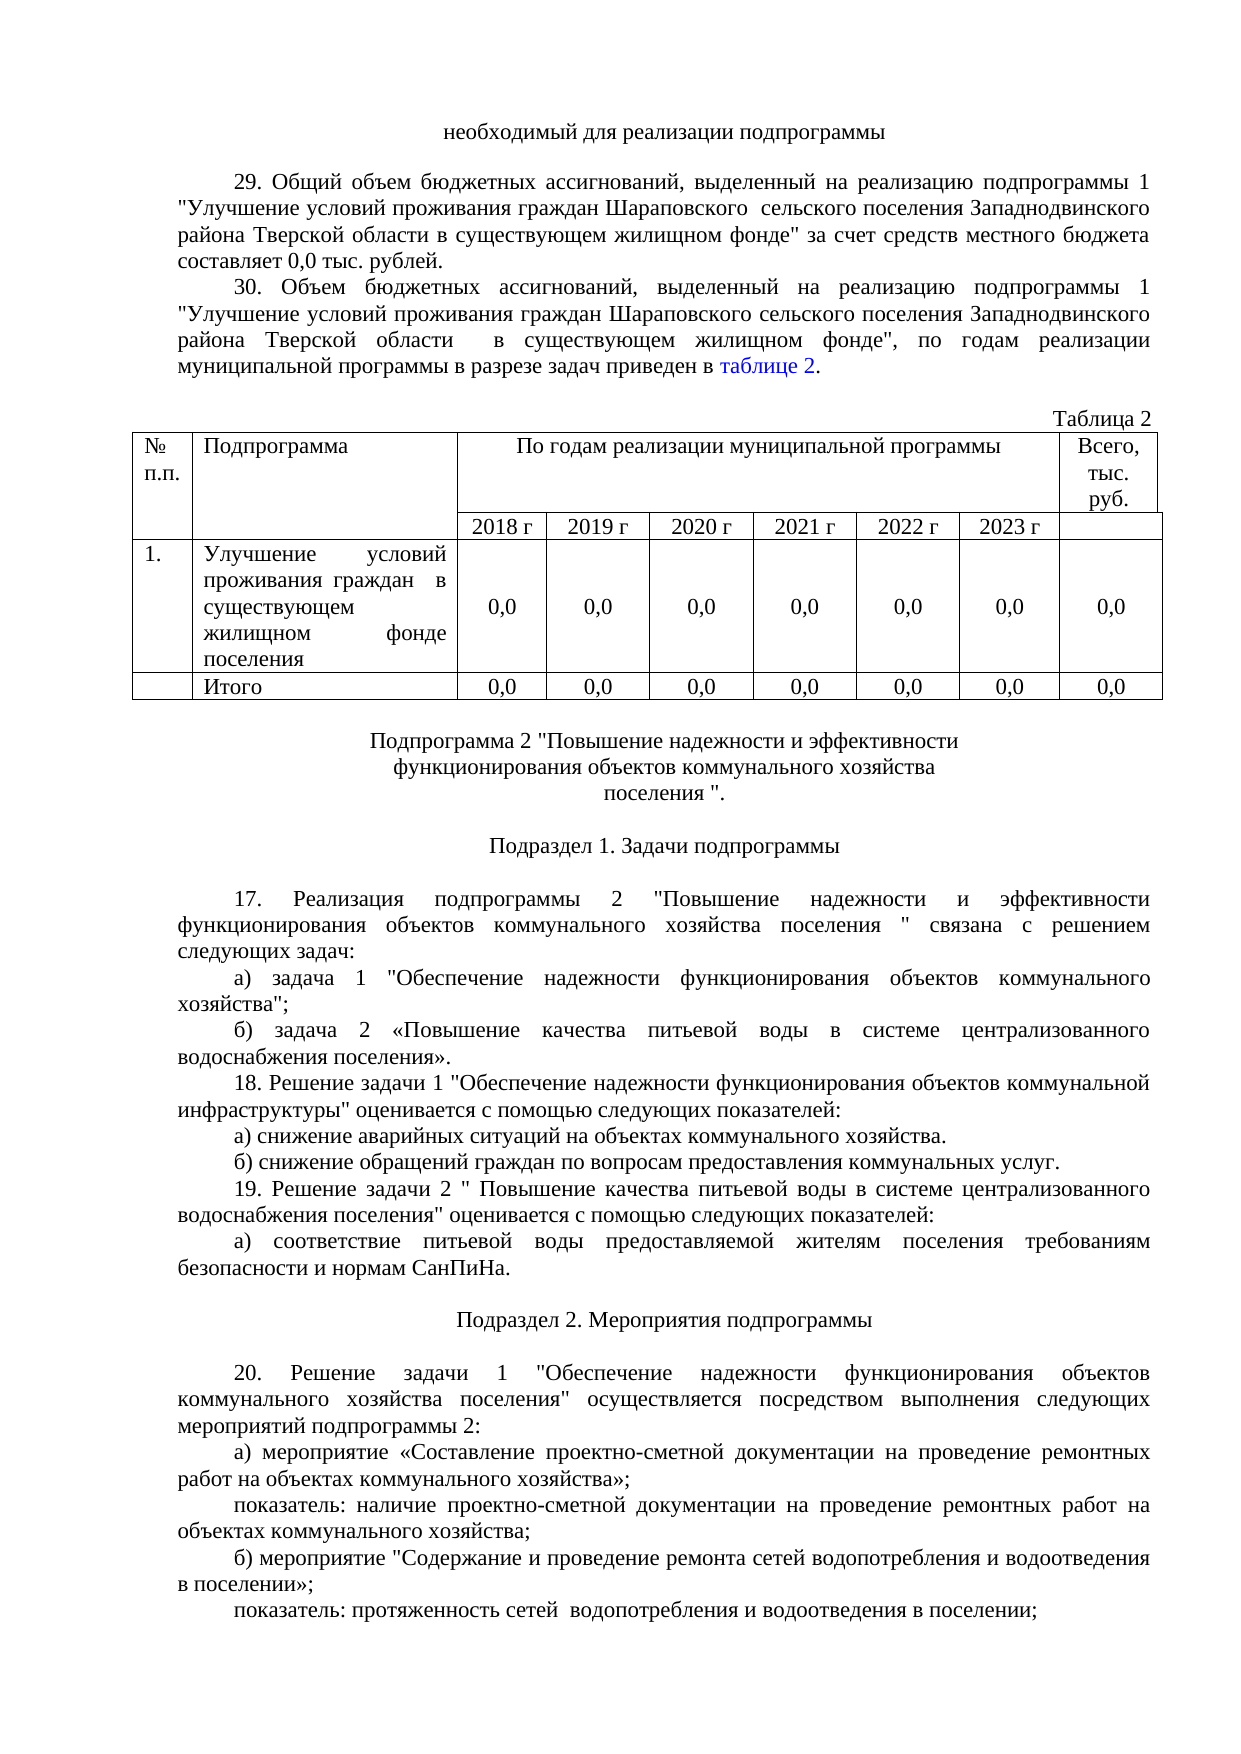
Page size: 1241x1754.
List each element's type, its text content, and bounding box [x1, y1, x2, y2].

text 20. Решение задачи 1 "Обеспечение надежности функционирования объектов коммунального хозяйства поселения" осуществляется посредством выполнения следующих мероприятий подпрограммы 2: [177, 1359, 1152, 1438]
text Подраздел 1. Задачи подпрограммы [177, 832, 1152, 858]
table_cell Улучшение условий проживания граждан в существующем жилищном фонде поселения [193, 540, 457, 672]
text б) задача 2 «Повышение качества питьевой воды в системе централизованного водоснабжения поселения». [177, 1017, 1152, 1069]
text б) мероприятие "Содержание и проведение ремонта сетей водопотребления и водоотведения в поселении»; [177, 1544, 1152, 1596]
text Подраздел 2. Мероприятия подпрограммы [177, 1306, 1152, 1333]
table_cell 0,0 [754, 673, 856, 699]
table_cell 0,0 [960, 540, 1059, 672]
text поселения ". [177, 779, 1152, 806]
text а) соответствие питьевой воды предоставляемой жителям поселения требованиям безопасности и нормам СанПиНа. [177, 1227, 1152, 1280]
table_cell 0,0 [458, 540, 546, 672]
table_cell 0,0 [1060, 673, 1162, 699]
table_header Всего, тыс. руб. [1060, 433, 1157, 512]
table_cell 2018 г [458, 513, 546, 539]
table_cell 2023 г [960, 513, 1059, 539]
table_header № п.п. [133, 433, 192, 539]
table_header Подпрограмма [193, 433, 457, 539]
table_cell 0,0 [547, 673, 649, 699]
table_cell 0,0 [1060, 540, 1162, 672]
table_cell [133, 673, 192, 699]
table_cell 0,0 [650, 540, 753, 672]
table_cell 0,0 [857, 673, 959, 699]
table_cell 0,0 [857, 540, 959, 672]
text 29. Общий объем бюджетных ассигнований, выделенный на реализацию подпрограммы 1 "Улучшение условий проживания граждан Шараповского сельского поселения Западнодвинского района Тверской области в существующем жилищном фонде" за счет средств местного бюджета составляет 0,0 тыс. рублей. [177, 168, 1152, 273]
text 18. Решение задачи 1 "Обеспечение надежности функционирования объектов коммунальной инфраструктуры" оценивается с помощью следующих показателей: [177, 1069, 1152, 1122]
table_header По годам реализации муниципальной программы [458, 433, 1059, 512]
table_cell 0,0 [960, 673, 1059, 699]
text а) мероприятие «Составление проектно-сметной документации на проведение ремонтных работ на объектах коммунального хозяйства»; [177, 1438, 1152, 1491]
table_cell Итого [193, 673, 457, 699]
text необходимый для реализации подпрограммы [177, 118, 1152, 144]
text функционирования объектов коммунального хозяйства [177, 753, 1152, 779]
text 19. Решение задачи 2 " Повышение качества питьевой воды в системе централизованного водоснабжения поселения" оценивается с помощью следующих показателей: [177, 1175, 1152, 1227]
table_cell 2022 г [857, 513, 959, 539]
table_cell 2019 г [547, 513, 649, 539]
text а) снижение аварийных ситуаций на объектах коммунального хозяйства. [177, 1122, 1152, 1148]
text Таблица 2 [177, 405, 1152, 432]
text 17. Реализация подпрограммы 2 "Повышение надежности и эффективности функционирования объектов коммунального хозяйства поселения " связана с решением следующих задач: [177, 885, 1152, 964]
table_cell 0,0 [547, 540, 649, 672]
text показатель: протяженность сетей водопотребления и водоотведения в поселении; [177, 1596, 1152, 1623]
text Подпрограмма 2 "Повышение надежности и эффективности [177, 727, 1152, 753]
table_cell 2020 г [650, 513, 753, 539]
table_cell 2021 г [754, 513, 856, 539]
text показатель: наличие проектно-сметной документации на проведение ремонтных работ на объектах коммунального хозяйства; [177, 1491, 1152, 1544]
table_cell [1060, 513, 1162, 539]
table_cell 0,0 [650, 673, 753, 699]
table_cell 1. [133, 540, 192, 672]
text 30. Объем бюджетных ассигнований, выделенный на реализацию подпрограммы 1 "Улучшение условий проживания граждан Шараповского сельского поселения Западнодвинского района Тверской области в существующем жилищном фонде", по годам реализации муниципальной программы в разрезе задач приведен в таблице 2. [177, 273, 1152, 379]
table_cell 0,0 [458, 673, 546, 699]
text б) снижение обращений граждан по вопросам предоставления коммунальных услуг. [177, 1148, 1152, 1175]
text а) задача 1 "Обеспечение надежности функционирования объектов коммунального хозяйства"; [177, 964, 1152, 1017]
table_cell 0,0 [754, 540, 856, 672]
